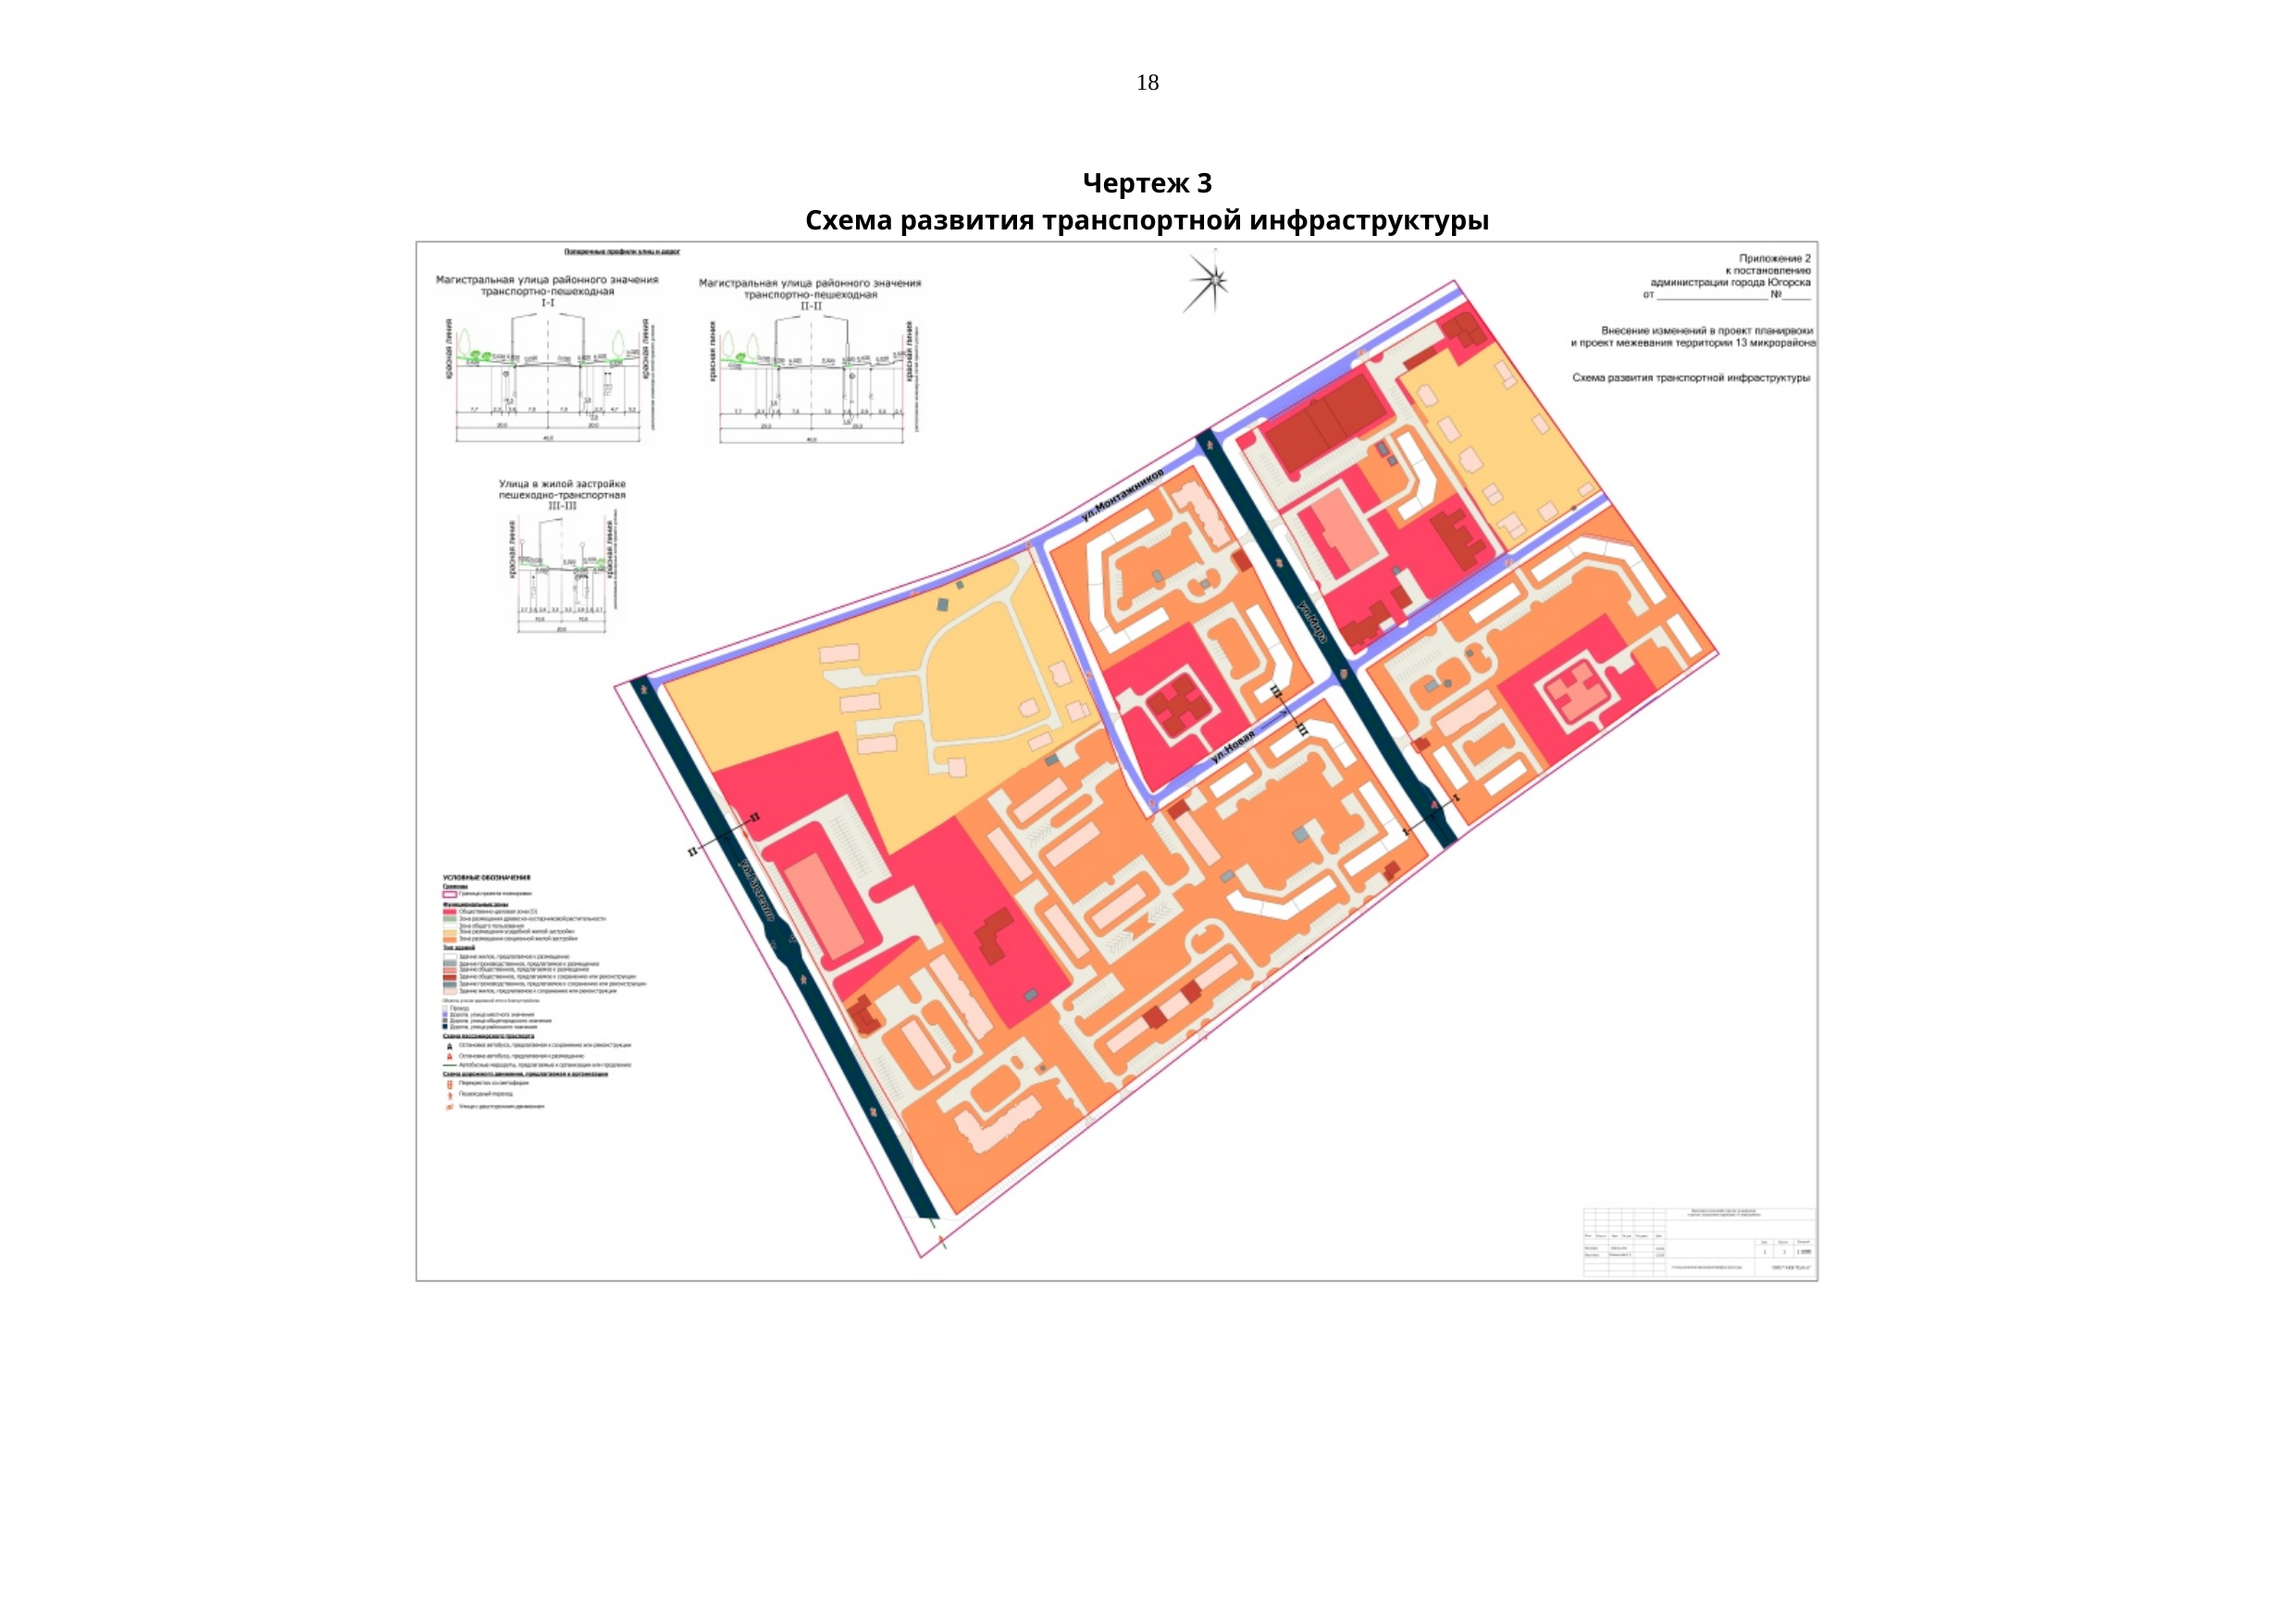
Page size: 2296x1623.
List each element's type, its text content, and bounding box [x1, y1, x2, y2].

picture [407, 237, 1889, 1283]
text Схема развития транспортной инфраструктуры [109, 201, 2186, 238]
text Чертеж 3 [109, 164, 2186, 201]
